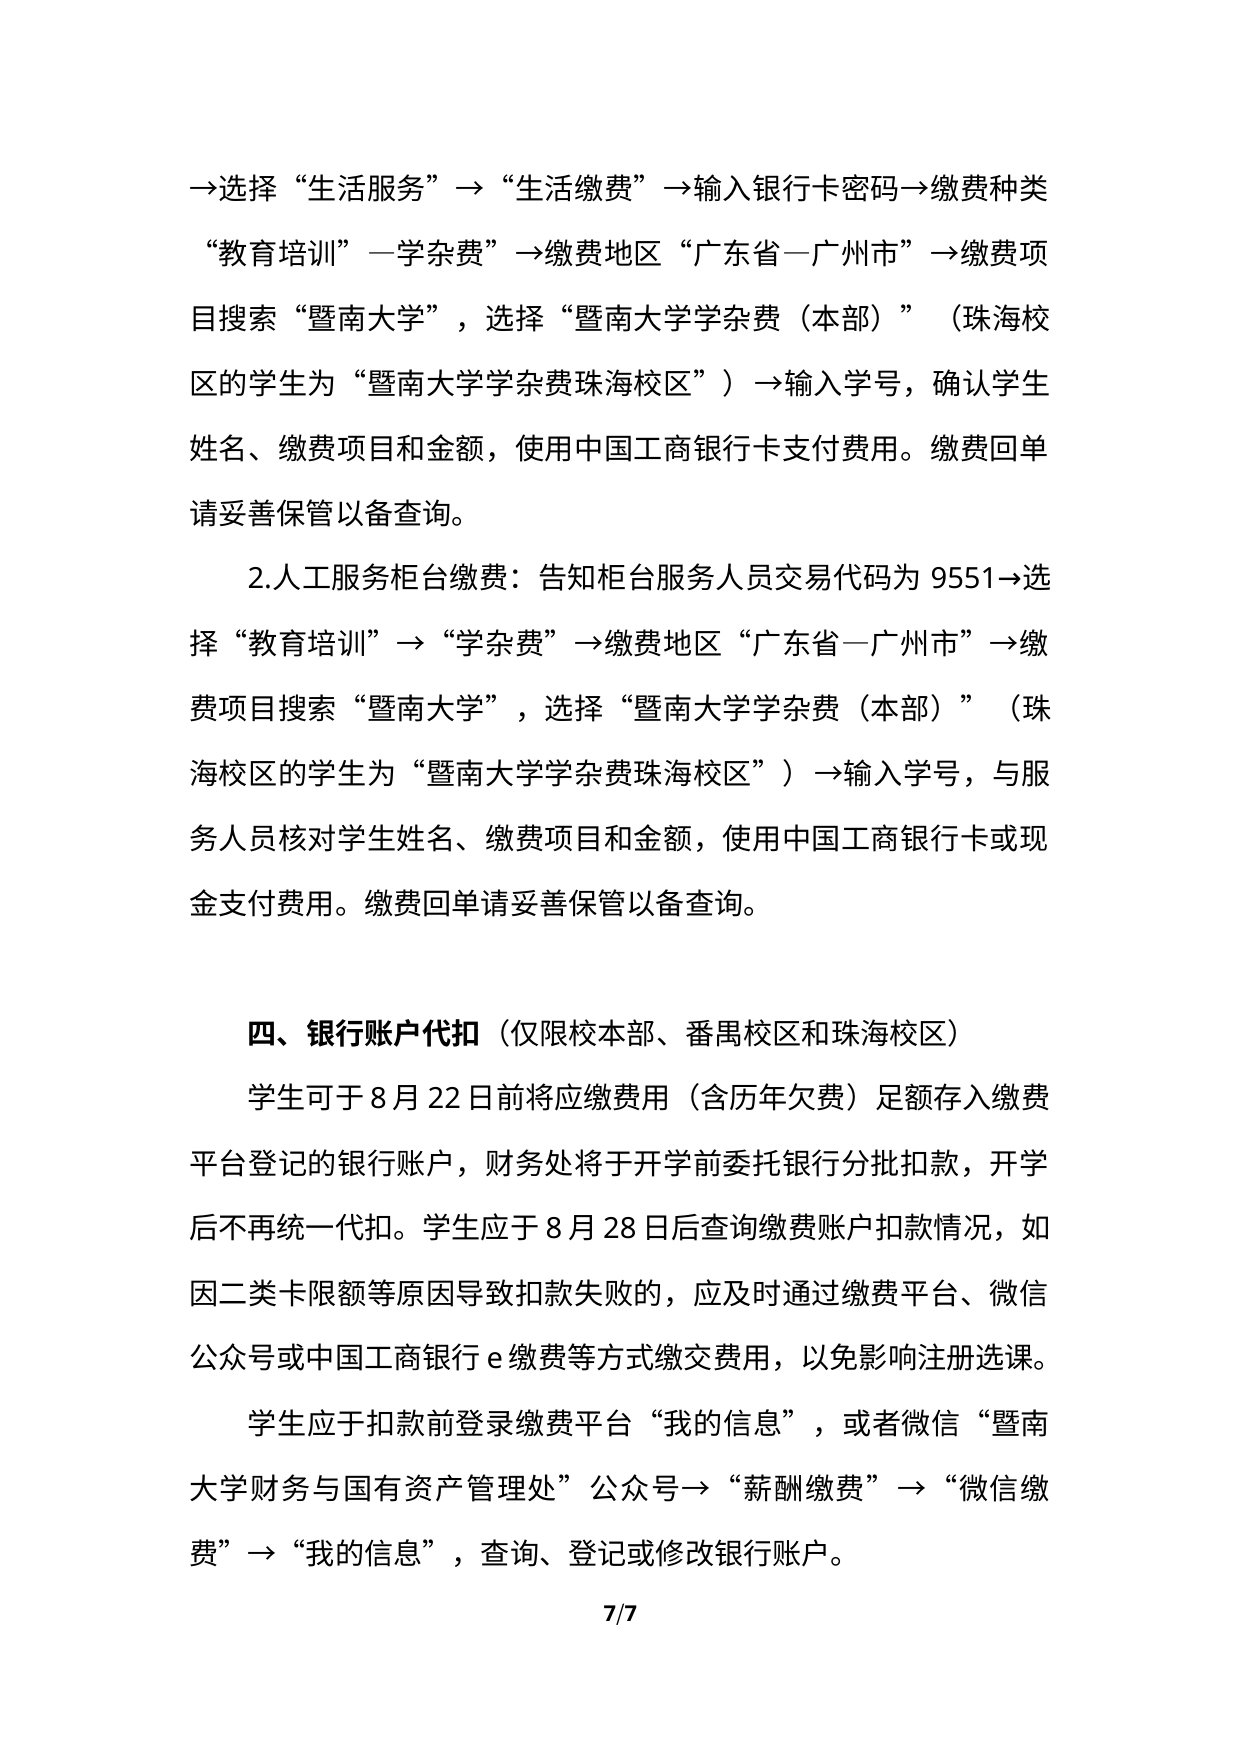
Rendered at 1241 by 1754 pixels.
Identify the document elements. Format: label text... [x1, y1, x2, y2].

text 四、银行账户代扣（仅限校本部、番禺校区和珠海校区） [189, 999, 1051, 1064]
text 2.人工服务柜台缴费：告知柜台服务人员交易代码为9551→选择“教育培训”→“学杂费”→缴费地区“广东省—广州市”→缴费项目搜索“暨南大学”，选择“暨南大学学杂费（本部）”（珠海校区的学生为“暨南大学学杂费珠海校区”）→输入学号，与服务人员核对学生姓名、缴费项目和金额，使用中国工商银行卡或现金支付费用。缴费回单请妥善保管以备查询。 [189, 544, 1051, 934]
text 学生应于扣款前登录缴费平台“我的信息”，或者微信“暨南大学财务与国有资产管理处”公众号→“薪酬缴费”→“微信缴费”→“我的信息”，查询、登记或修改银行账户。 [189, 1389, 1051, 1584]
text 学生可于8月22日前将应缴费用（含历年欠费）足额存入缴费平台登记的银行账户，财务处将于开学前委托银行分批扣款，开学后不再统一代扣。学生应于8月28日后查询缴费账户扣款情况，如因二类卡限额等原因导致扣款失败的，应及时通过缴费平台、微信公众号或中国工商银行e缴费等方式缴交费用，以免影响注册选课。 [189, 1064, 1051, 1389]
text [189, 154, 1051, 544]
